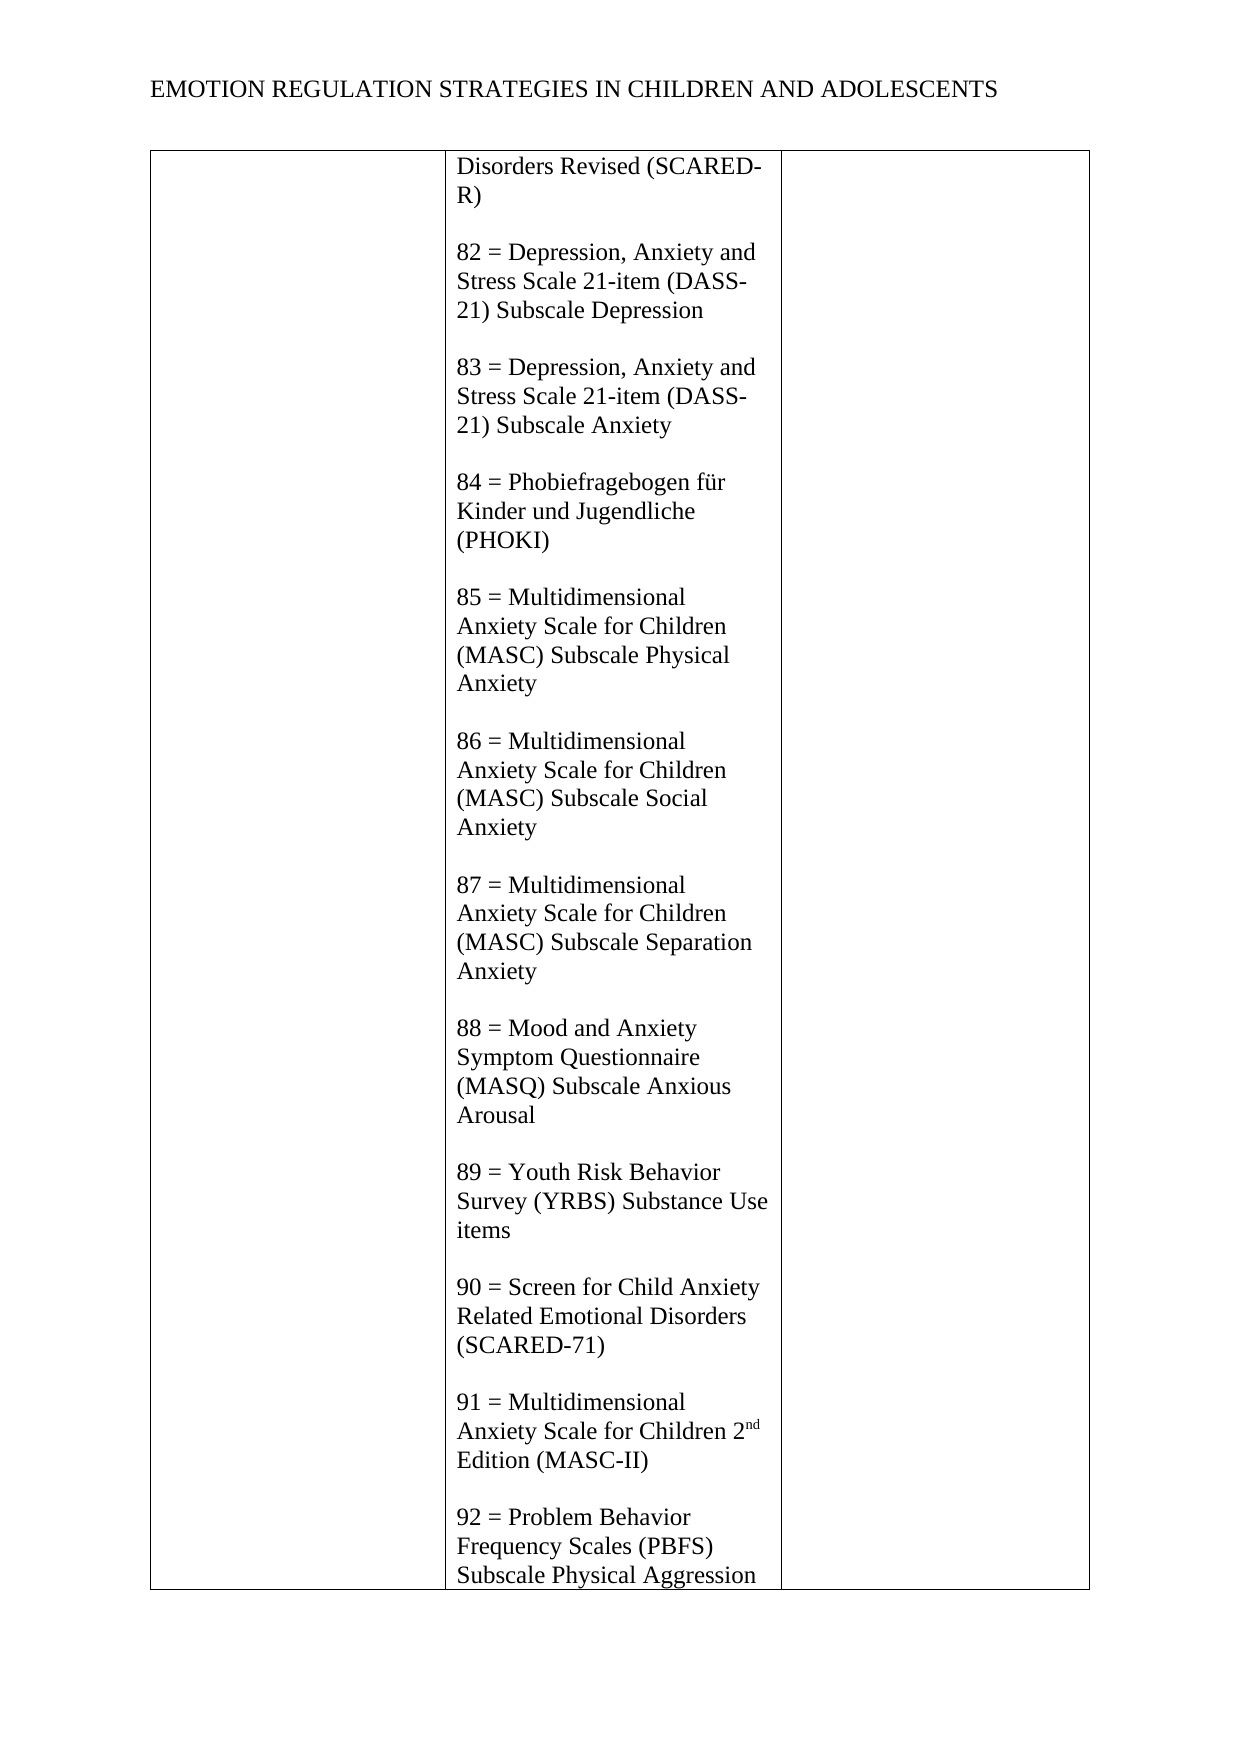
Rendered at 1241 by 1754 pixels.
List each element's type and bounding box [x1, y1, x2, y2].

table_cell [151, 151, 445, 1588]
table_cell [446, 151, 781, 1588]
table_cell [782, 151, 1089, 1588]
